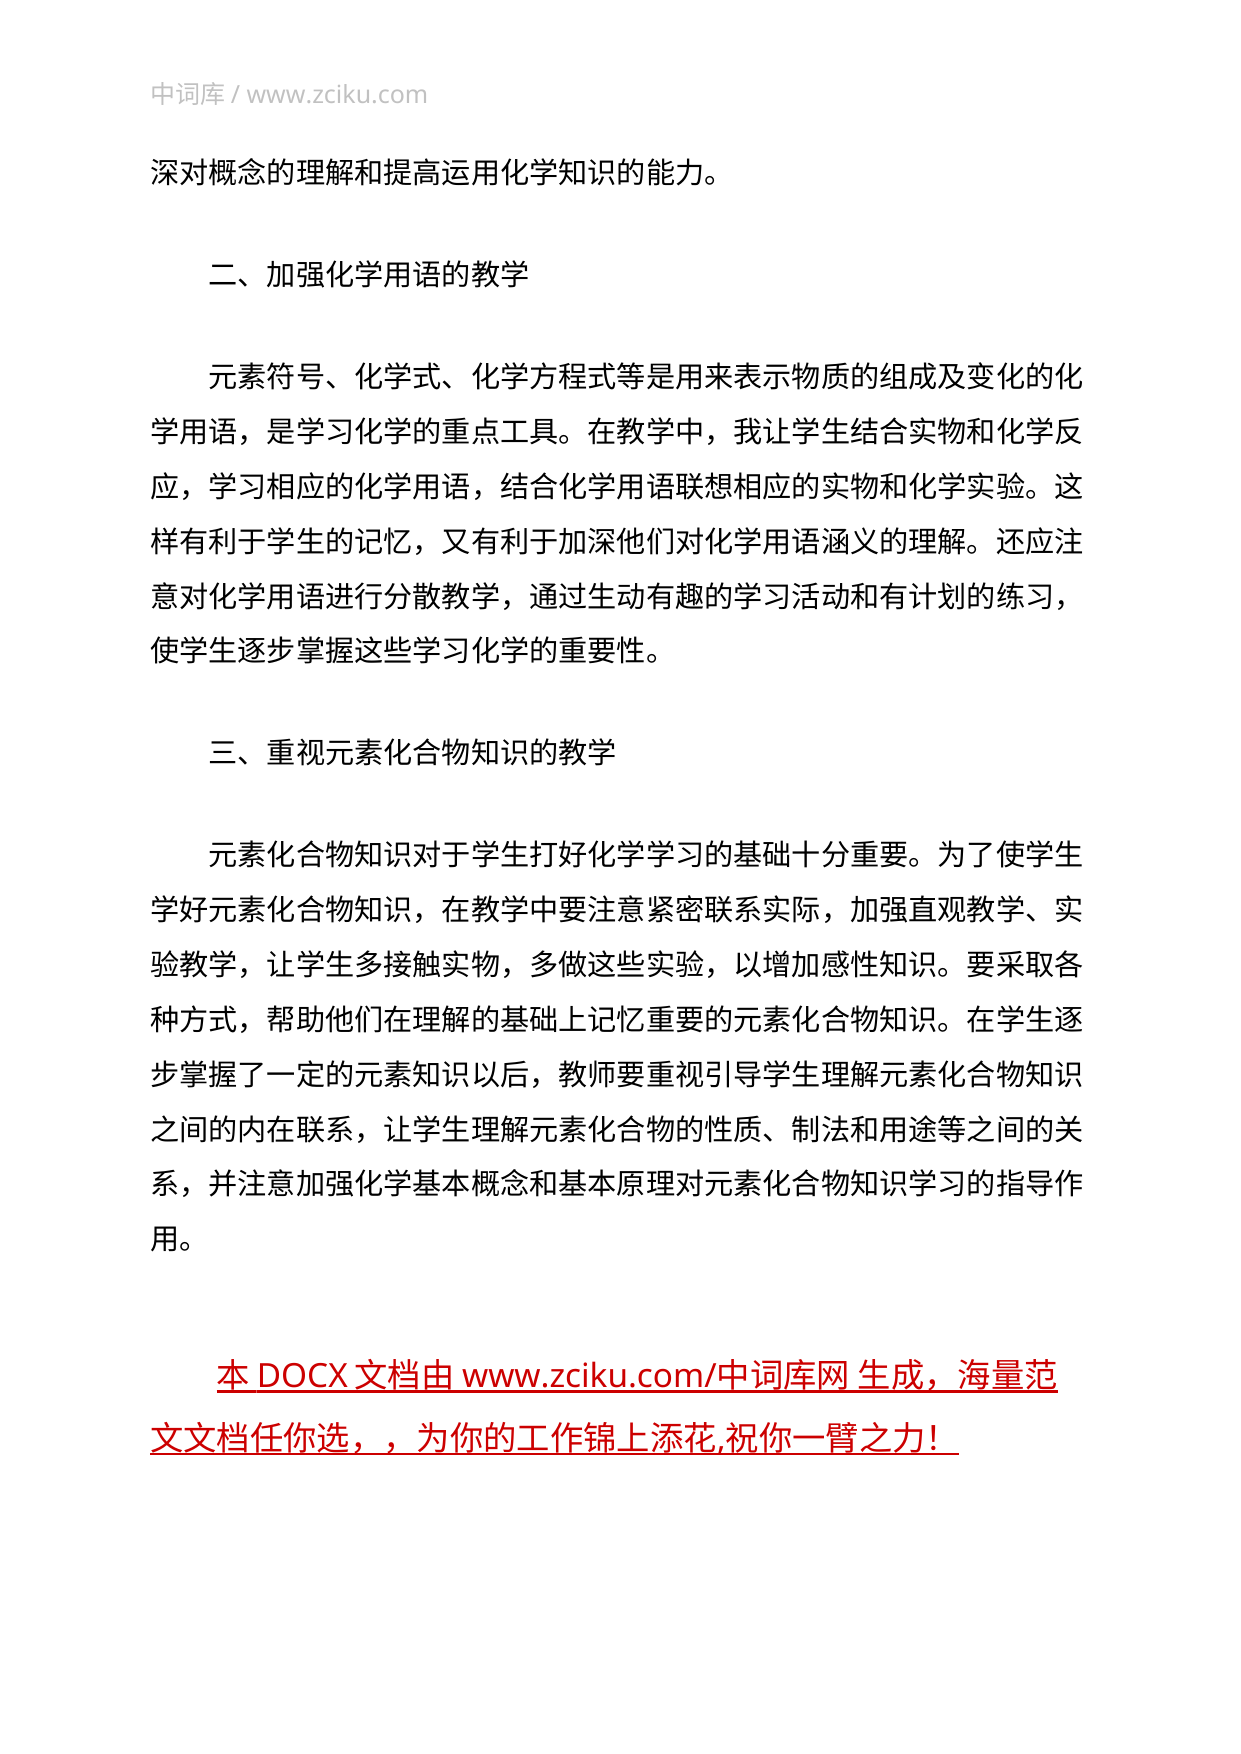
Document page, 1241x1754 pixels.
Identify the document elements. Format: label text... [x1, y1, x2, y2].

text 三、重视元素化合物知识的教学 [150, 730, 1090, 772]
text 元素化合物知识对于学生打好化学学习的基础十分重要。为了使学生学好元素化合物知识，在教学中要注意紧密联系实际，加强直观教学、实验教学，让学生多接触实物，多做这些实验，以增加感性知识。要采取各种方式，帮助他们在理解的基础上记忆重要的元素化合物知识。在学生逐步掌握了一定的元素知识以后，教师要重视引导学生理解元素化合物知识之间的内在联系，让学生理解元素化合物的性质、制法和用途等之间的关系，并注意加强化学基本概念和基本原理对元素化合物知识学习的指导作用。 [150, 832, 1090, 1258]
text 元素符号、化学式、化学方程式等是用来表示物质的组成及变化的化学用语，是学习化学的重点工具。在教学中，我让学生结合实物和化学反应，学习相应的化学用语，结合化学用语联想相应的实物和化学实验。这样有利于学生的记忆，又有利于加深他们对化学用语涵义的理解。还应注意对化学用语进行分散教学，通过生动有趣的学习活动和有计划的练习，使学生逐步掌握这些学习化学的重要性。 [150, 353, 1090, 670]
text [150, 150, 1090, 192]
text 本DOCX文档由 www.zciku.com/中词库网 生成，海量范文文档任你选，，为你的工作锦上添花,祝你一臂之力！ [150, 1349, 1090, 1460]
text 二、加强化学用语的教学 [150, 252, 1090, 294]
